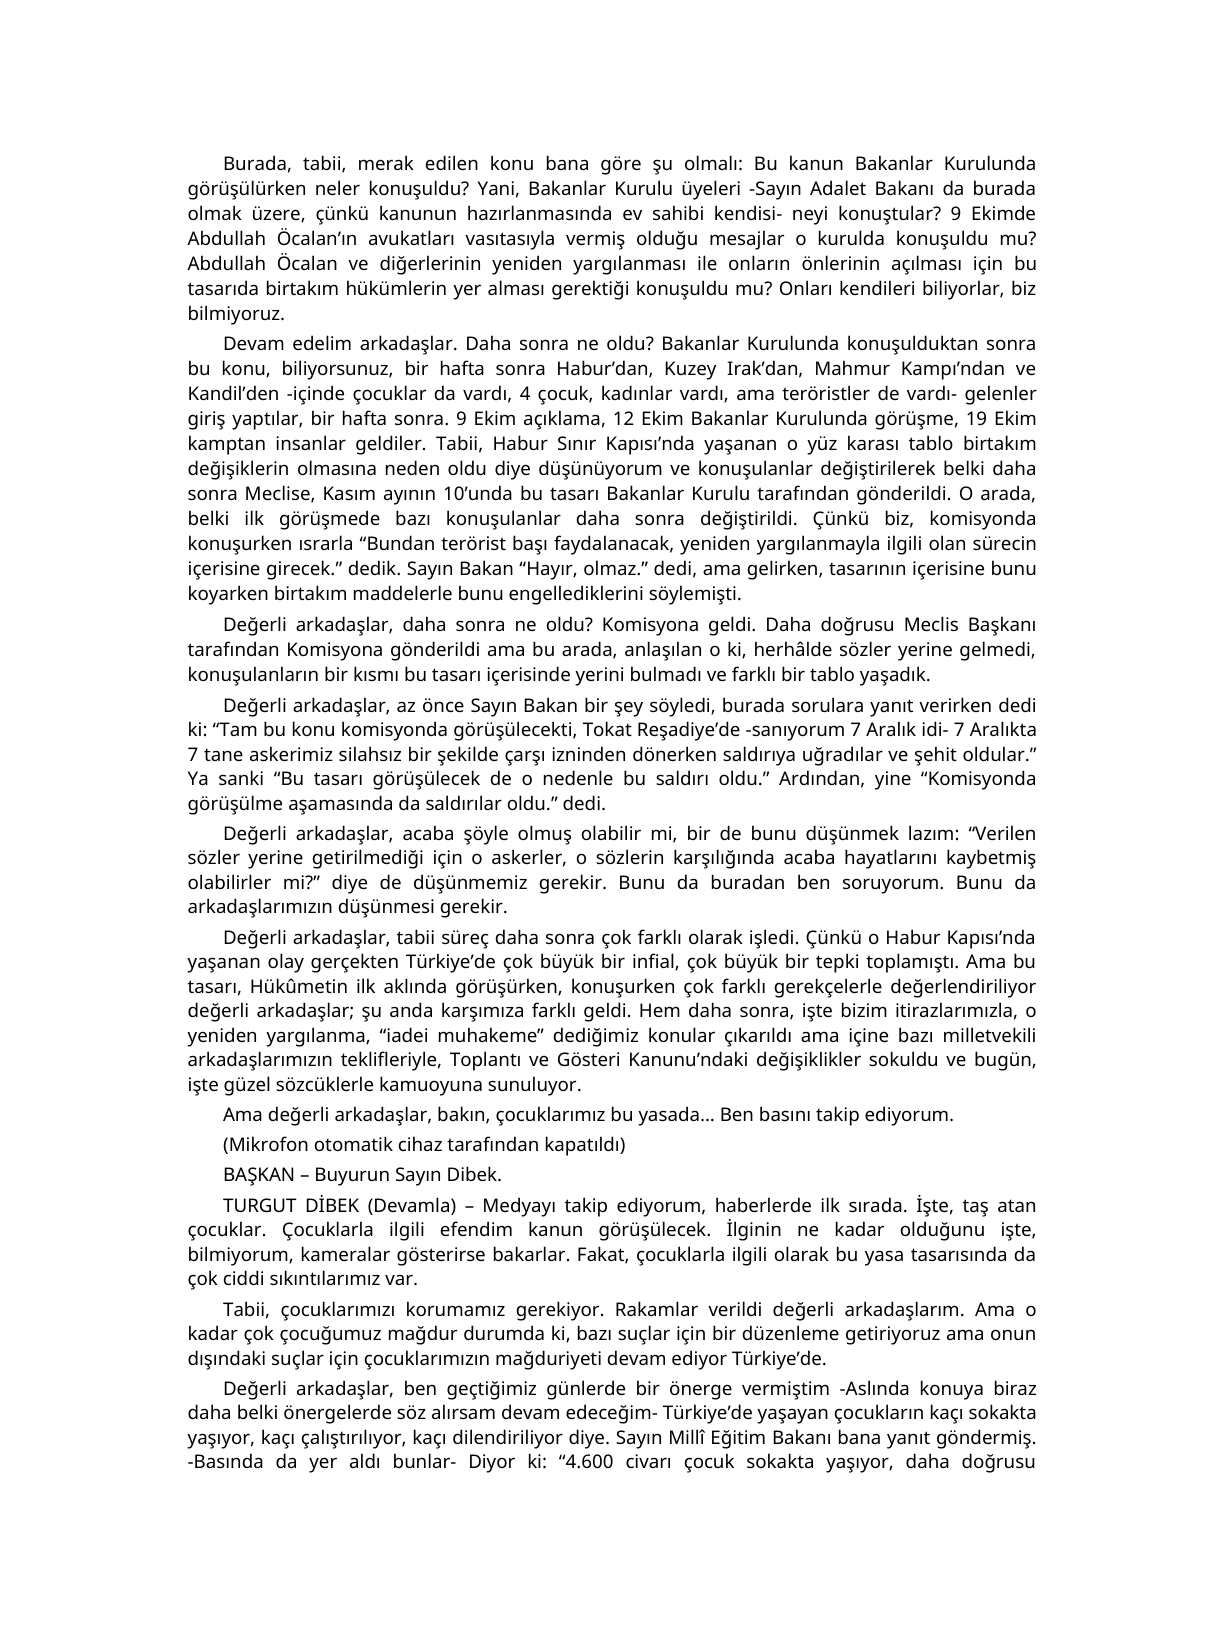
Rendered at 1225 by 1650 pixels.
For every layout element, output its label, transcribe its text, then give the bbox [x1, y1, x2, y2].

text Değerli arkadaşlar, az önce Sayın Bakan bir şey söyledi, burada sorulara yanıt verirken dedi ki: “Tam bu konu komisyonda görüşülecekti, Tokat Reşadiye’de -sanıyorum 7 Aralık idi- 7 Aralıkta 7 tane askerimiz silahsız bir şekilde çarşı izninden dönerken saldırıya uğradılar ve şehit oldular.” Ya sanki “Bu tasarı görüşülecek de o nedenle bu saldırı oldu.” Ardından, yine “Komisyonda görüşülme aşamasında da saldırılar oldu.” dedi. [187, 692, 1037, 815]
text Değerli arkadaşlar, daha sonra ne oldu? Komisyona geldi. Daha doğrusu Meclis Başkanı tarafından Komisyona gönderildi ama bu arada, anlaşılan o ki, herhâlde sözler yerine gelmedi, konuşulanların bir kısmı bu tasarı içerisinde yerini bulmadı ve farklı bir tablo yaşadık. [187, 612, 1037, 687]
text Ama değerli arkadaşlar, bakın, çocuklarımız bu yasada… Ben basını takip ediyorum. [187, 1102, 1037, 1126]
text (Mikrofon otomatik cihaz tarafından kapatıldı) [187, 1132, 1037, 1156]
text Tabii, çocuklarımızı korumamız gerekiyor. Rakamlar verildi değerli arkadaşlarım. Ama o kadar çok çocuğumuz mağdur durumda ki, bazı suçlar için bir düzenleme getiriyoruz ama onun dışındaki suçlar için çocuklarımızın mağduriyeti devam ediyor Türkiye’de. [187, 1296, 1037, 1370]
text Değerli arkadaşlar, acaba şöyle olmuş olabilir mi, bir de bunu düşünmek lazım: “Verilen sözler yerine getirilmediği için o askerler, o sözlerin karşılığında acaba hayatlarını kaybetmiş olabilirler mi?” diye de düşünmemiz gerekir. Bunu da buradan ben soruyorum. Bunu da arkadaşlarımızın düşünmesi gerekir. [187, 821, 1037, 919]
text Değerli arkadaşlar, tabii süreç daha sonra çok farklı olarak işledi. Çünkü o Habur Kapısı’nda yaşanan olay gerçekten Türkiye’de çok büyük bir infial, çok büyük bir tepki toplamıştı. Ama bu tasarı, Hükûmetin ilk aklında görüşürken, konuşurken çok farklı gerekçelerle değerlendiriliyor değerli arkadaşlar; şu anda karşımıza farklı geldi. Hem daha sonra, işte bizim itirazlarımızla, o yeniden yargılanma, “iadei muhakeme” dediğimiz konular çıkarıldı ama içine bazı milletvekili arkadaşlarımızın teklifleriyle, Toplantı ve Gösteri Kanunu’ndaki değişiklikler sokuldu ve bugün, işte güzel sözcüklerle kamuoyuna sunuluyor. [187, 924, 1037, 1096]
text TURGUT DİBEK (Devamla) – Medyayı takip ediyorum, haberlerde ilk sırada. İşte, taş atan çocuklar. Çocuklarla ilgili efendim kanun görüşülecek. İlginin ne kadar olduğunu işte, bilmiyorum, kameralar gösterirse bakarlar. Fakat, çocuklarla ilgili olarak bu yasa tasarısında da çok ciddi sıkıntılarımız var. [187, 1193, 1037, 1291]
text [187, 1376, 1037, 1473]
text BAŞKAN – Buyurun Sayın Dibek. [187, 1162, 1037, 1187]
text Burada, tabii, merak edilen konu bana göre şu olmalı: Bu kanun Bakanlar Kurulunda görüşülürken neler konuşuldu? Yani, Bakanlar Kurulu üyeleri -Sayın Adalet Bakanı da burada olmak üzere, çünkü kanunun hazırlanmasında ev sahibi kendisi- neyi konuştular? 9 Ekimde Abdullah Öcalan’ın avukatları vasıtasıyla vermiş olduğu mesajlar o kurulda konuşuldu mu? Abdullah Öcalan ve diğerlerinin yeniden yargılanması ile onların önlerinin açılması için bu tasarıda birtakım hükümlerin yer alması gerektiği konuşuldu mu? Onları kendileri biliyorlar, biz bilmiyoruz. [187, 150, 1037, 325]
text Devam edelim arkadaşlar. Daha sonra ne oldu? Bakanlar Kurulunda konuşulduktan sonra bu konu, biliyorsunuz, bir hafta sonra Habur’dan, Kuzey Irak’dan, Mahmur Kampı’ndan ve Kandil’den -içinde çocuklar da vardı, 4 çocuk, kadınlar vardı, ama teröristler de vardı- gelenler giriş yaptılar, bir hafta sonra. 9 Ekim açıklama, 12 Ekim Bakanlar Kurulunda görüşme, 19 Ekim kamptan insanlar geldiler. Tabii, Habur Sınır Kapısı’nda yaşanan o yüz karası tablo birtakım değişiklerin olmasına neden oldu diye düşünüyorum ve konuşulanlar değiştirilerek belki daha sonra Meclise, Kasım ayının 10’unda bu tasarı Bakanlar Kurulu tarafından gönderildi. O arada, belki ilk görüşmede bazı konuşulanlar daha sonra değiştirildi. Çünkü biz, komisyonda konuşurken ısrarla “Bundan terörist başı faydalanacak, yeniden yargılanmayla ilgili olan sürecin içerisine girecek.” dedik. Sayın Bakan “Hayır, olmaz.” dedi, ama gelirken, tasarının içerisine bunu koyarken birtakım maddelerle bunu engellediklerini söylemişti. [187, 331, 1037, 606]
